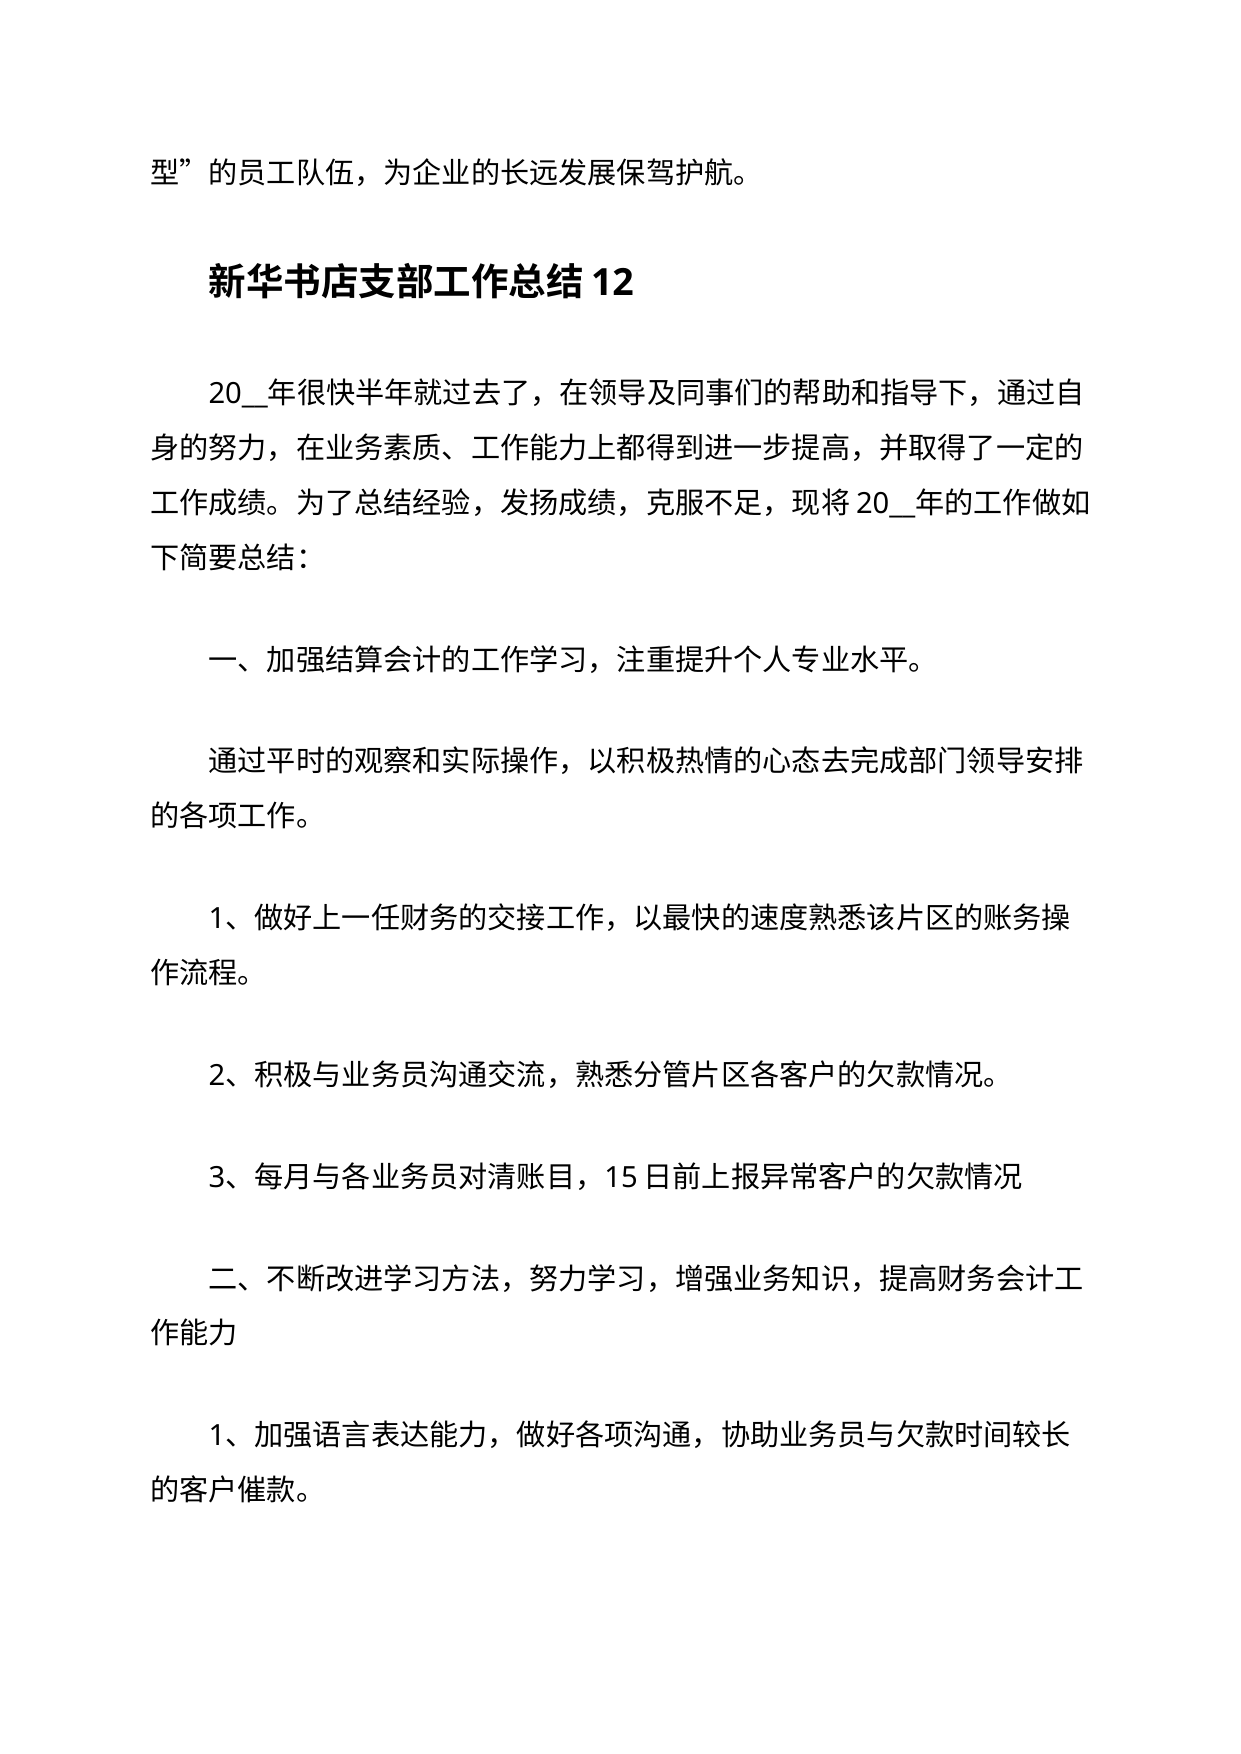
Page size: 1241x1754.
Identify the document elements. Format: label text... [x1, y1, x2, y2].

text 二、不断改进学习方法，努力学习，增强业务知识，提高财务会计工作能力 [150, 1255, 1090, 1352]
text 3、每月与各业务员对清账目，15日前上报异常客户的欠款情况 [150, 1153, 1090, 1196]
text 1、做好上一任财务的交接工作，以最快的速度熟悉该片区的账务操作流程。 [150, 894, 1090, 992]
text 新华书店支部工作总结12 [150, 252, 1090, 306]
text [150, 150, 1090, 192]
text 20__年很快半年就过去了，在领导及同事们的帮助和指导下，通过自身的努力，在业务素质、工作能力上都得到进一步提高，并取得了一定的工作成绩。为了总结经验，发扬成绩，克服不足，现将20__年的工作做如下简要总结： [150, 369, 1090, 577]
text 一、加强结算会计的工作学习，注重提升个人专业水平。 [150, 636, 1090, 678]
text 通过平时的观察和实际操作，以积极热情的心态去完成部门领导安排的各项工作。 [150, 738, 1090, 835]
text 1、加强语言表达能力，做好各项沟通，协助业务员与欠款时间较长的客户催款。 [150, 1412, 1090, 1509]
text 2、积极与业务员沟通交流，熟悉分管片区各客户的欠款情况。 [150, 1051, 1090, 1094]
